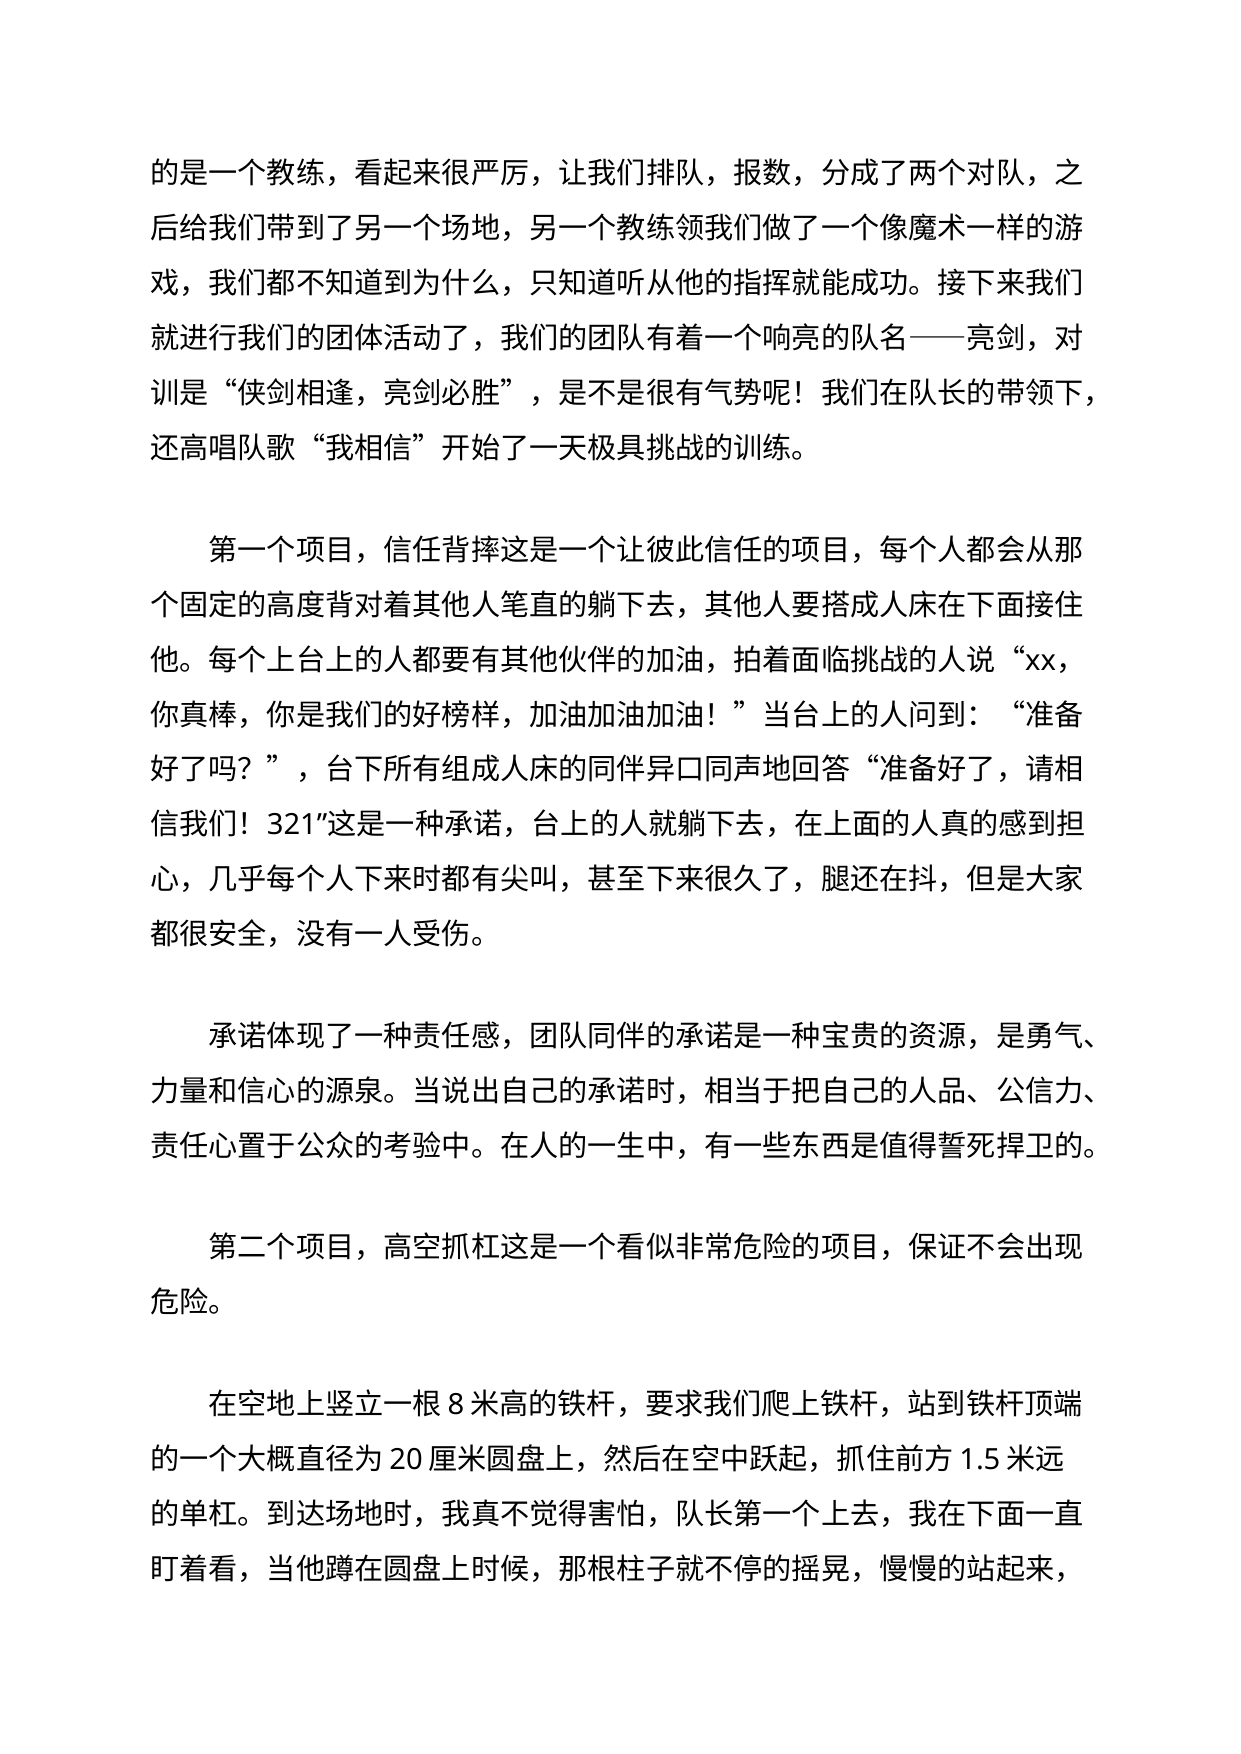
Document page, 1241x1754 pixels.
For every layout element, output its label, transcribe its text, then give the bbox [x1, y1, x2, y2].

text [150, 150, 1090, 467]
text 第一个项目，信任背摔这是一个让彼此信任的项目，每个人都会从那个固定的高度背对着其他人笔直的躺下去，其他人要搭成人床在下面接住他。每个上台上的人都要有其他伙伴的加油，拍着面临挑战的人说“xx，你真棒，你是我们的好榜样，加油加油加油！”当台上的人问到：“准备好了吗？”，台下所有组成人床的同伴异口同声地回答“准备好了，请相信我们！321”这是一种承诺，台上的人就躺下去，在上面的人真的感到担心，几乎每个人下来时都有尖叫，甚至下来很久了，腿还在抖，但是大家都很安全，没有一人受伤。 [150, 526, 1090, 953]
text 第二个项目，高空抓杠这是一个看似非常危险的项目，保证不会出现危险。 [150, 1224, 1090, 1321]
text 承诺体现了一种责任感，团队同伴的承诺是一种宝贵的资源，是勇气、力量和信心的源泉。当说出自己的承诺时，相当于把自己的人品、公信力、责任心置于公众的考验中。在人的一生中，有一些东西是值得誓死捍卫的。 [150, 1012, 1090, 1164]
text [150, 1381, 1090, 1588]
